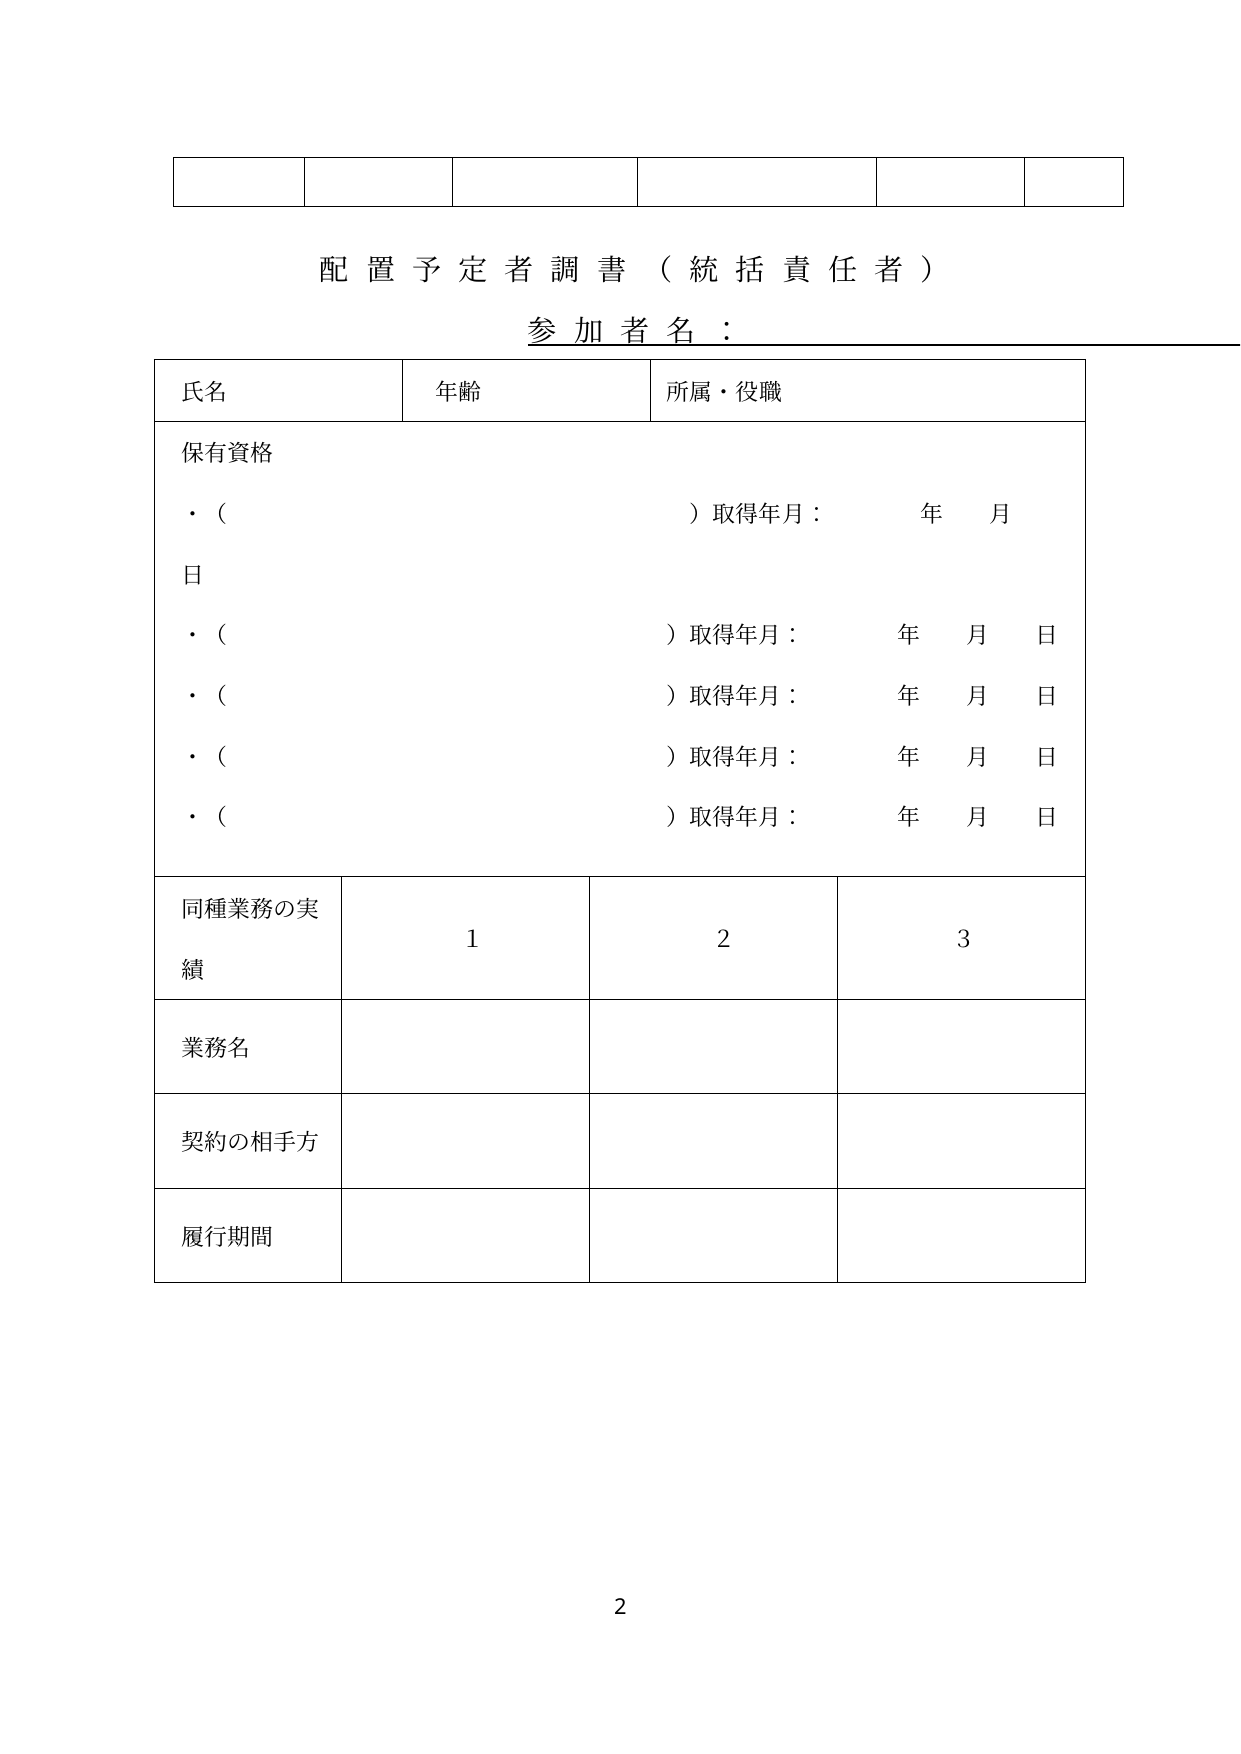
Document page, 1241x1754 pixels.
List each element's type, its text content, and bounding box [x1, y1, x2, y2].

text 配置予定者調書（統括責任者） [158, 238, 1083, 298]
table_cell 業務名 [155, 1000, 341, 1093]
table_cell [877, 158, 1024, 206]
table_cell [1025, 158, 1123, 206]
table_cell 履行期間 [155, 1189, 341, 1282]
table_cell [174, 158, 304, 206]
table_cell 同種業務の実績 [155, 877, 341, 998]
table_cell [838, 1189, 1085, 1282]
table_cell [342, 1000, 589, 1093]
table_cell [638, 158, 876, 206]
table_cell [590, 1189, 837, 1282]
table_cell 保有資格 ・（ ）取得年月： 年 月 日 ・（ ）取得年月： 年 月 日 ・（ ）取得年月： 年 月 日 ・（ ）取得年月： 年 月 日 ・（ ）取得年月： 年 月 日 [155, 422, 1085, 876]
table_cell [838, 1094, 1085, 1187]
table_header 年齢 [403, 360, 650, 421]
table_cell １ [342, 877, 589, 998]
table_cell [342, 1189, 589, 1282]
table_header 所属・役職 [651, 360, 1085, 421]
table_cell ３ [838, 877, 1085, 998]
table_cell ２ [590, 877, 837, 998]
table_cell [453, 158, 637, 206]
table_cell [838, 1000, 1085, 1093]
text 参加者名： [158, 298, 1083, 359]
table_cell [342, 1094, 589, 1187]
table_cell [590, 1094, 837, 1187]
table_cell 契約の相手方 [155, 1094, 341, 1187]
table_cell [305, 158, 452, 206]
table_cell [590, 1000, 837, 1093]
table_header 氏名 [155, 360, 402, 421]
